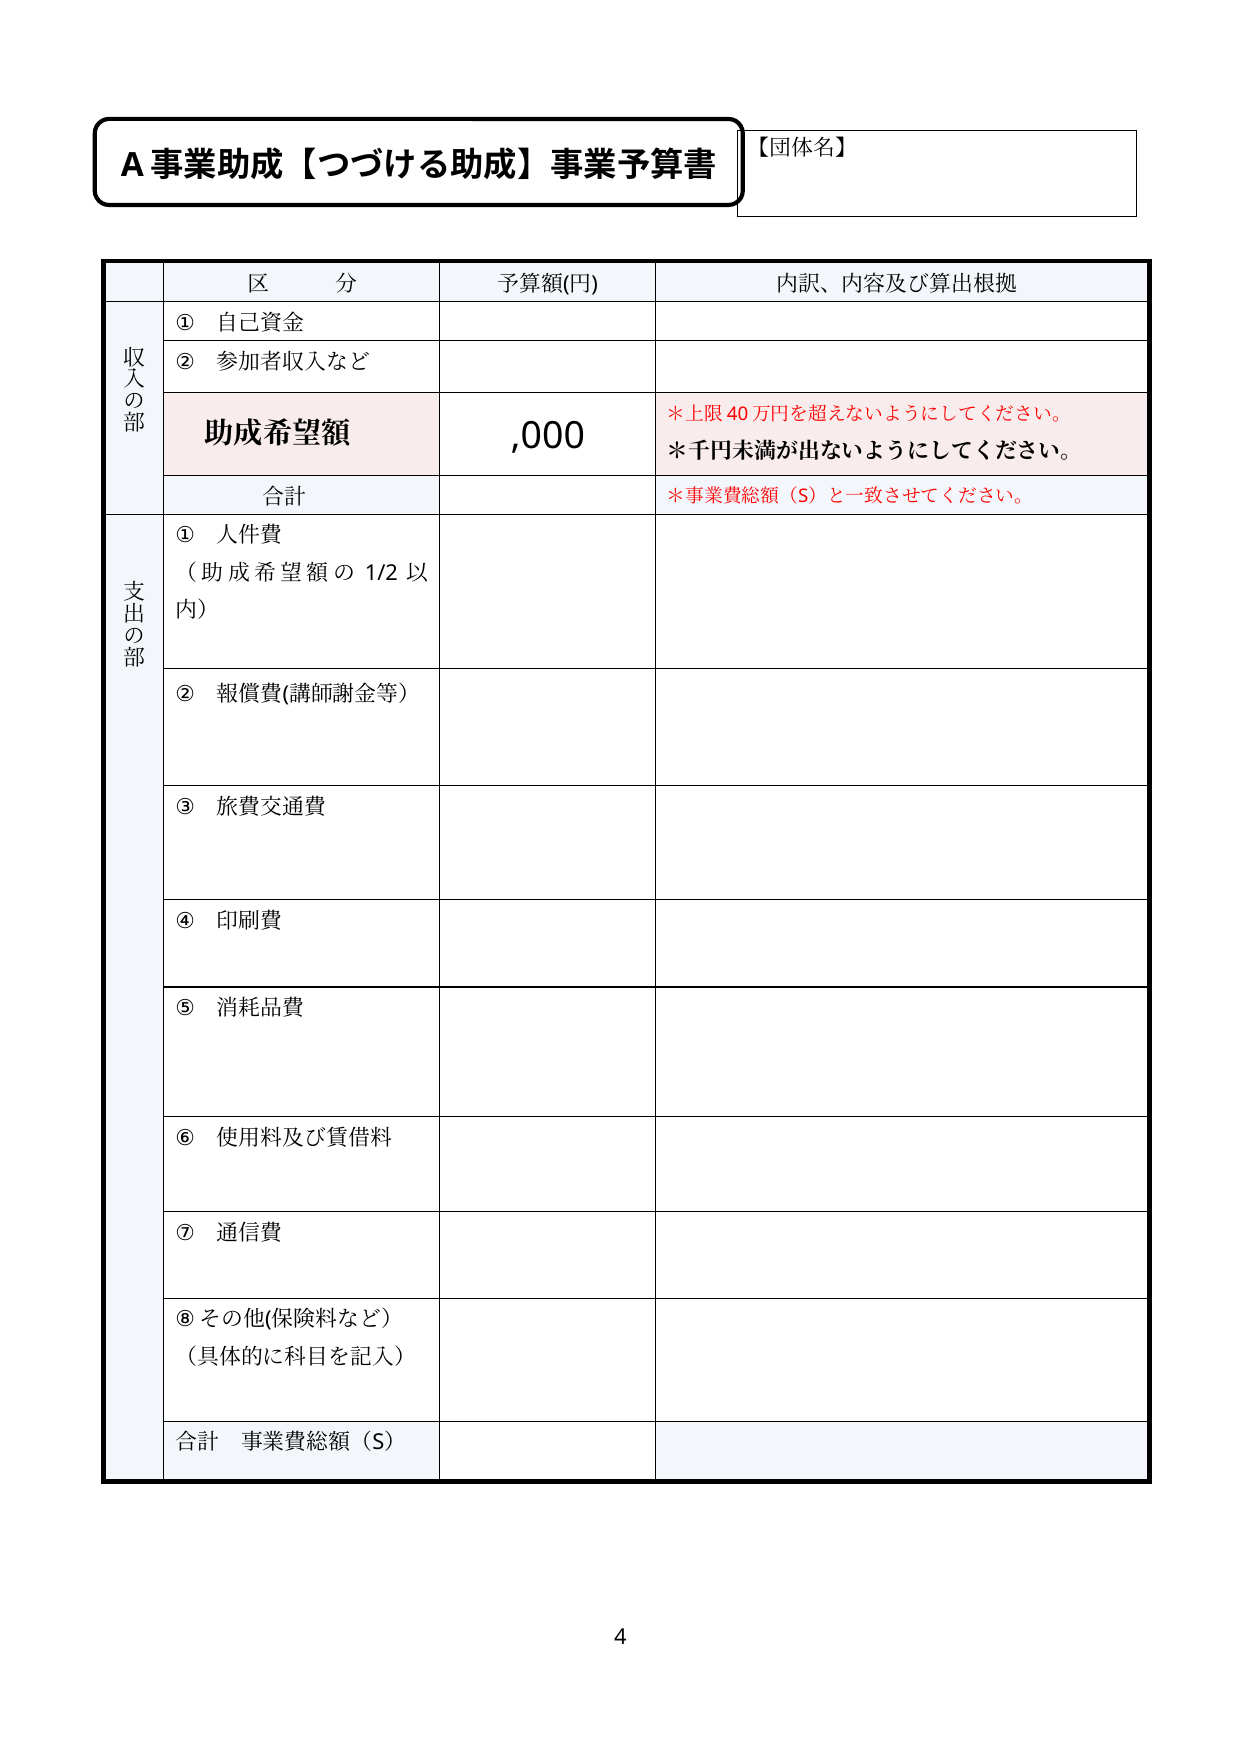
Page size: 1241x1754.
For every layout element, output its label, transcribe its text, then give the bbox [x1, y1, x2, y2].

table_header 区 分 [164, 263, 439, 301]
table_cell [656, 669, 1147, 785]
table_cell [656, 515, 1147, 668]
table_cell ⑤ 消耗品費 [164, 988, 439, 1116]
table_cell [656, 1117, 1147, 1211]
table_header 【団体名】 [738, 131, 1136, 216]
table_cell 合計 事業費総額（S） [164, 1422, 439, 1479]
table_cell ④ 印刷費 [164, 900, 439, 986]
table_cell [440, 988, 655, 1116]
table_cell ① 人件費 （助成希望額の1/2以内） [164, 515, 439, 668]
table_cell ⑦ 通信費 [164, 1212, 439, 1297]
table_cell [656, 341, 1147, 392]
table_cell ② 参加者収入など [164, 341, 439, 392]
table_cell ① 自己資金 [164, 302, 439, 340]
table_cell [656, 786, 1147, 899]
table_cell 支出の部 [106, 515, 163, 1479]
table_cell [440, 476, 655, 513]
table_cell [440, 515, 655, 668]
table_cell ③ 旅費交通費 [164, 786, 439, 899]
table_cell 助成希望額 [164, 393, 439, 475]
table_cell [440, 1422, 655, 1479]
table_cell ② 報償費(講師謝金等） [164, 669, 439, 785]
table_cell ⑥ 使用料及び賃借料 [164, 1117, 439, 1211]
table_header 内訳、内容及び算出根拠 [656, 263, 1147, 301]
table_cell ⑧その他(保険料など） （具体的に科目を記入） [164, 1299, 439, 1421]
table_cell [440, 302, 655, 340]
table_cell [656, 900, 1147, 986]
table_cell [440, 1117, 655, 1211]
table_cell ＊事業費総額（S）と一致させてください。 [656, 476, 1147, 513]
table_cell [440, 1212, 655, 1297]
table_cell ＊上限40万円を超えないようにしてください。 ＊千円未満が出ないようにしてください。 [656, 393, 1147, 475]
table_cell 合計 [164, 476, 439, 513]
table_cell [656, 1299, 1147, 1421]
table_cell [656, 988, 1147, 1116]
table_cell [440, 900, 655, 986]
table_cell [440, 786, 655, 899]
table_header 予算額(円) [440, 263, 655, 301]
table_header [106, 263, 163, 301]
table_cell ,000 [440, 393, 655, 475]
table_cell [440, 1299, 655, 1421]
table_cell [656, 302, 1147, 340]
table_cell [440, 341, 655, 392]
table_cell [656, 1422, 1147, 1479]
table_cell [440, 669, 655, 785]
table_cell [656, 1212, 1147, 1297]
table_cell 収入の部 [106, 302, 163, 513]
